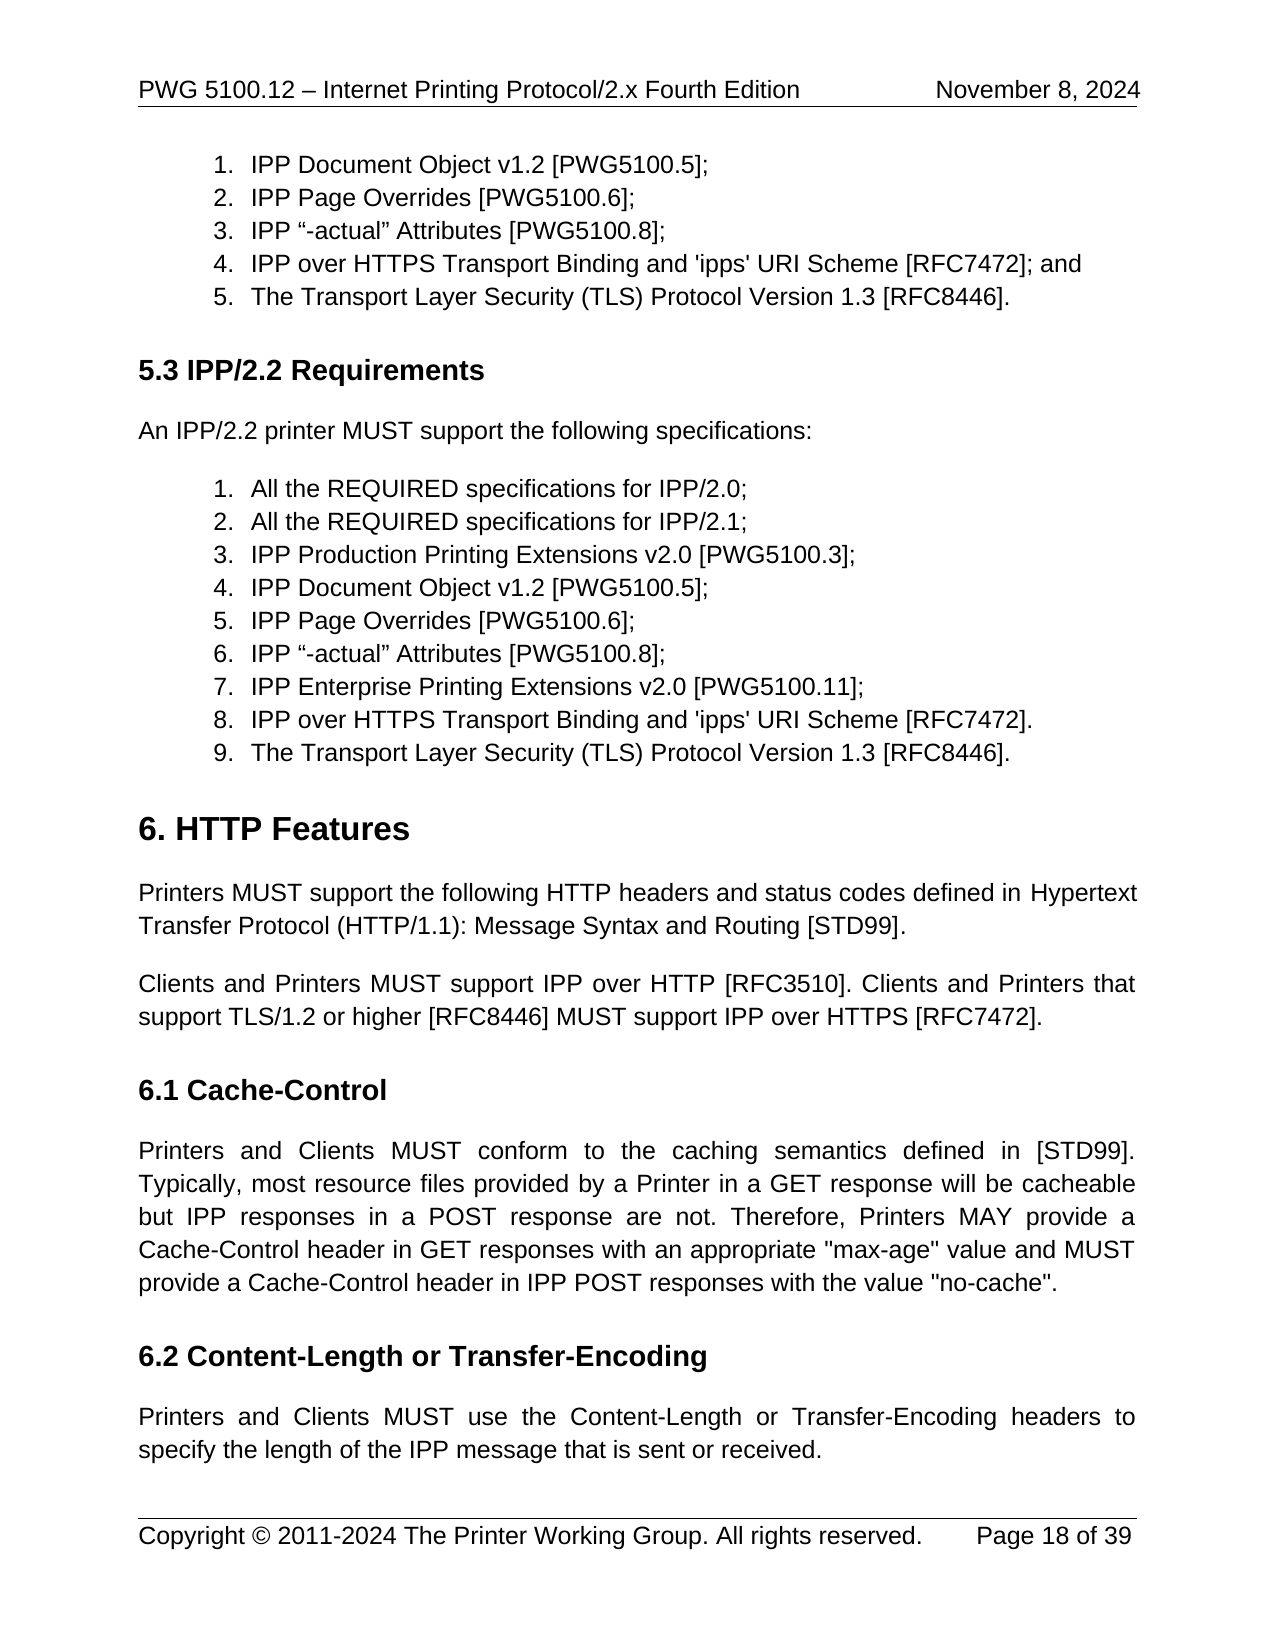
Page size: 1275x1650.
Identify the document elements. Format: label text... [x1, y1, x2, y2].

text Cache-Control [138, 1073, 1137, 1106]
text Clients and Printers MUST support IPP over HTTP [RFC3510]. Clients and Printers that support TLS/1.2 or higher [RFC8446] MUST support IPP over HTTPS [RFC7472]. [138, 969, 1137, 1031]
text IPP/2.2 Requirements [138, 353, 1137, 386]
text HTTP Features [138, 809, 1137, 847]
list IPP “-actual” Attributes [PWG5100.8]; [213, 216, 1137, 245]
list The Transport Layer Security (TLS) Protocol Version 1.3 [RFC8446]. [213, 282, 1137, 311]
list IPP over HTTPS Transport Binding and 'ipps' URI Scheme [RFC7472]. [213, 705, 1137, 734]
list All the REQUIRED specifications for IPP/2.1; [213, 507, 1137, 536]
text Printers MUST support the following HTTP headers and status codes defined in Hypertext Transfer Protocol (HTTP/1.1): Message Syntax and Routing [STD99]. [138, 878, 1137, 940]
text Content-Length or Transfer-Encoding [138, 1339, 1137, 1372]
list IPP Document Object v1.2 [PWG5100.5]; [213, 150, 1137, 179]
list IPP Page Overrides [PWG5100.6]; [213, 183, 1137, 212]
list IPP “-actual” Attributes [PWG5100.8]; [213, 639, 1137, 668]
list IPP Document Object v1.2 [PWG5100.5]; [213, 573, 1137, 602]
list IPP Enterprise Printing Extensions v2.0 [PWG5100.11]; [213, 672, 1137, 701]
list IPP Page Overrides [PWG5100.6]; [213, 606, 1137, 635]
list IPP Production Printing Extensions v2.0 [PWG5100.3]; [213, 540, 1137, 569]
list IPP over HTTPS Transport Binding and 'ipps' URI Scheme [RFC7472]; and [213, 249, 1137, 278]
text Printers and Clients MUST use the Content-Length or Transfer-Encoding headers to specify the length of the IPP message that is sent or received. [138, 1402, 1137, 1464]
list The Transport Layer Security (TLS) Protocol Version 1.3 [RFC8446]. [213, 738, 1137, 767]
list All the REQUIRED specifications for IPP/2.0; [213, 474, 1137, 503]
text Printers and Clients MUST conform to the caching semantics defined in [STD99]. Typically, most resource files provided by a Printer in a GET response will be cacheable but IPP responses in a POST response are not. Therefore, Printers MAY provide a Cache-Control header in GET responses with an appropriate "max-age" value and MUST provide a Cache-Control header in IPP POST responses with the value "no-cache". [138, 1136, 1137, 1297]
text An IPP/2.2 printer MUST support the following specifications: [138, 416, 1137, 445]
